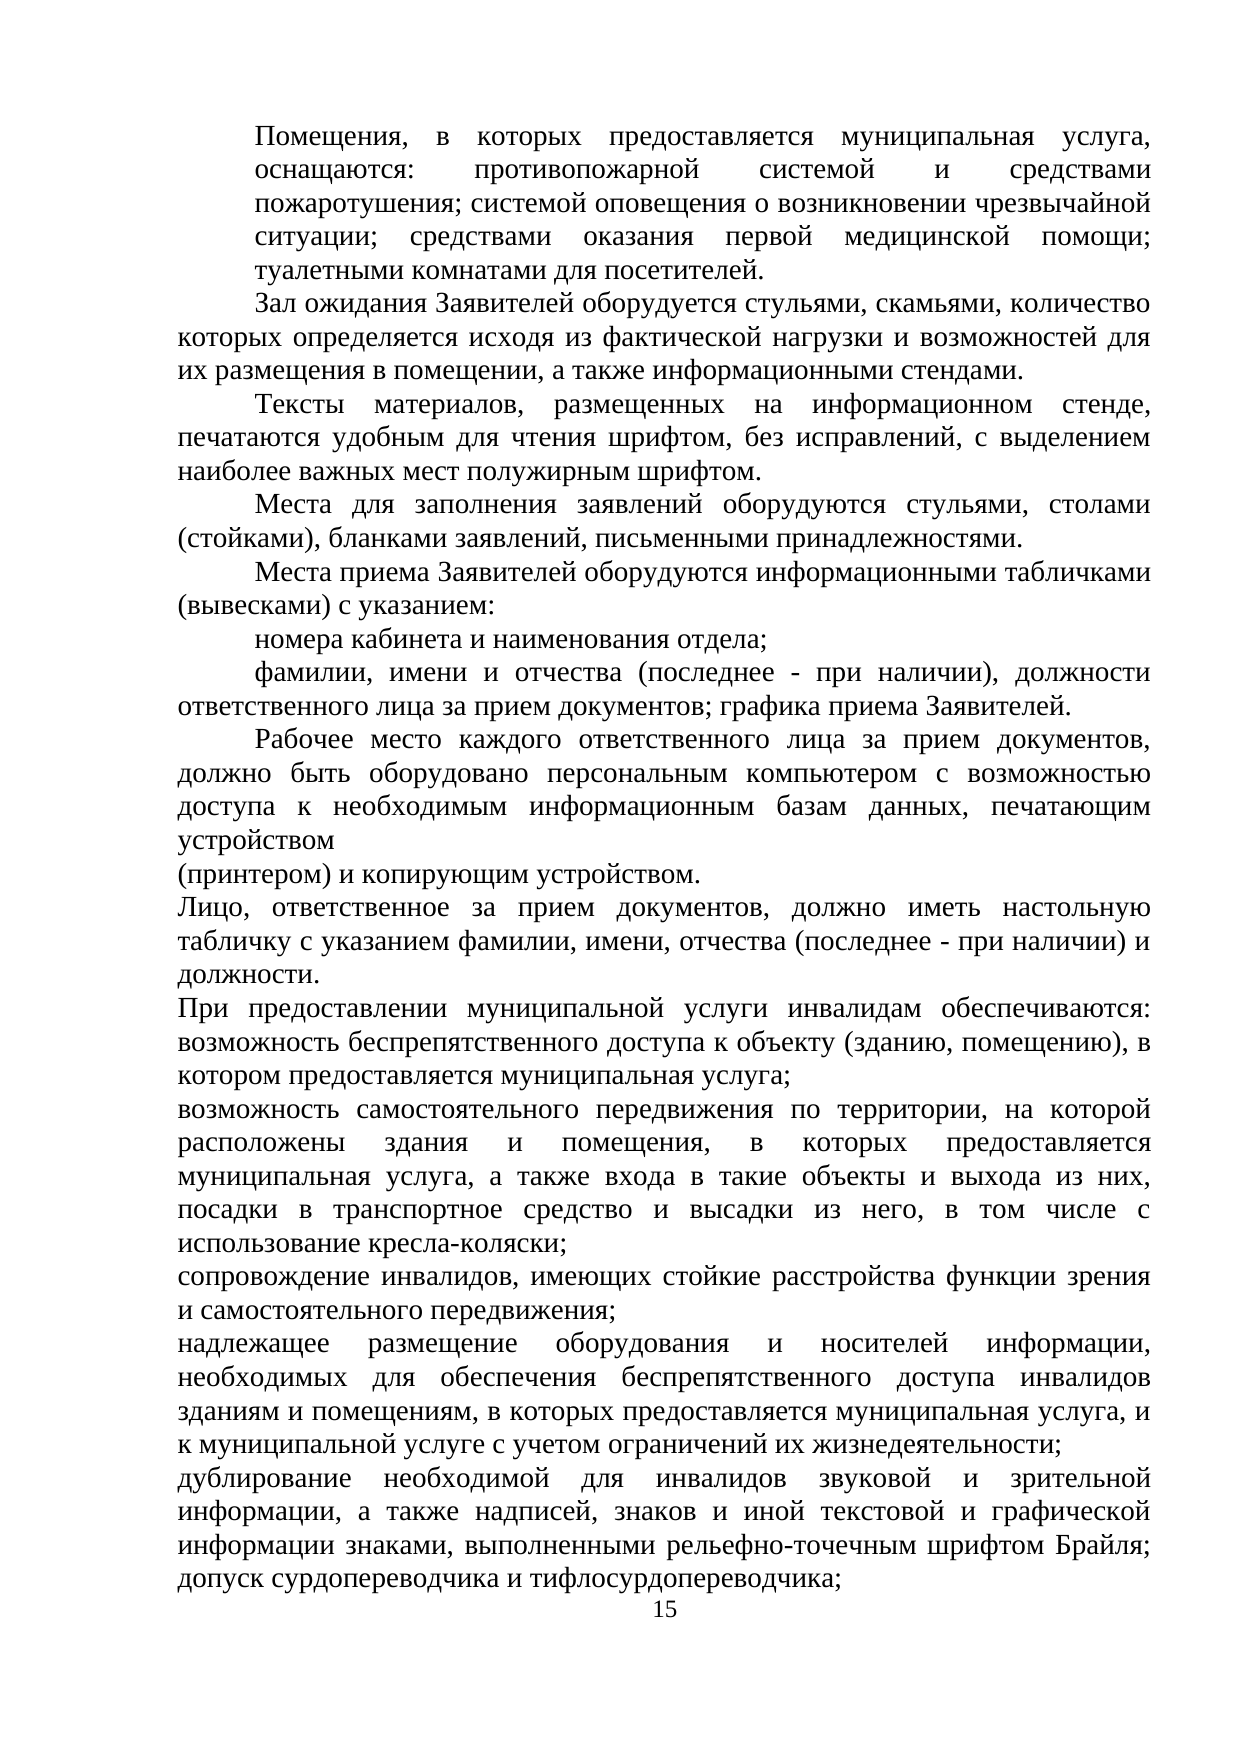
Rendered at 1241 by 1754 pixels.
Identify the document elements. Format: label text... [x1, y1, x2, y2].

text При предоставлении муниципальной услуги инвалидам обеспечиваются: возможность беспрепятственного доступа к объекту (зданию, помещению), в котором предоставляется муниципальная услуга; [177, 990, 1152, 1091]
text (принтером) и копирующим устройством. [177, 856, 1152, 889]
text сопровождение инвалидов, имеющих стойкие расстройства функции зрения и самостоятельного передвижения; [177, 1258, 1152, 1326]
text возможность самостоятельного передвижения по территории, на которой расположены здания и помещения, в которых предоставляется муниципальная услуга, а также входа в такие объекты и выхода из них, посадки в транспортное средство и высадки из него, в том числе с использование кресла-коляски; [177, 1091, 1152, 1258]
text Тексты материалов, размещенных на информационном стенде, печатаются удобным для чтения шрифтом, без исправлений, с выделением наиболее важных мест полужирным шрифтом. [177, 386, 1152, 487]
text Места для заполнения заявлений оборудуются стульями, столами (стойками), бланками заявлений, письменными принадлежностями. [177, 487, 1152, 554]
text фамилии, имени и отчества (последнее - при наличии), должности ответственного лица за прием документов; графика приема Заявителей. [177, 655, 1152, 722]
text надлежащее размещение оборудования и носителей информации, необходимых для обеспечения беспрепятственного доступа инвалидов зданиям и помещениям, в которых предоставляется муниципальная услуга, и к муниципальной услуге с учетом ограничений их жизнедеятельности; [177, 1326, 1152, 1460]
text Лицо, ответственное за прием документов, должно иметь настольную табличку с указанием фамилии, имени, отчества (последнее - при наличии) и должности. [177, 889, 1152, 990]
text номера кабинета и наименования отдела; [177, 621, 1152, 655]
text Помещения, в которых предоставляется муниципальная услуга, оснащаются: противопожарной системой и средствами пожаротушения; системой оповещения о возникновении чрезвычайной ситуации; средствами оказания первой медицинской помощи; туалетными комнатами для посетителей. [254, 118, 1152, 286]
text дублирование необходимой для инвалидов звуковой и зрительной информации, а также надписей, знаков и иной текстовой и графической информации знаками, выполненными рельефно-точечным шрифтом Брайля; допуск сурдопереводчика и тифлосурдопереводчика; [177, 1460, 1152, 1594]
text Места приема Заявителей оборудуются информационными табличками (вывесками) с указанием: [177, 554, 1152, 621]
text Зал ожидания Заявителей оборудуется стульями, скамьями, количество которых определяется исходя из фактической нагрузки и возможностей для их размещения в помещении, а также информационными стендами. [177, 286, 1152, 386]
text Рабочее место каждого ответственного лица за прием документов, должно быть оборудовано персональным компьютером с возможностью доступа к необходимым информационным базам данных, печатающим устройством [177, 722, 1152, 856]
